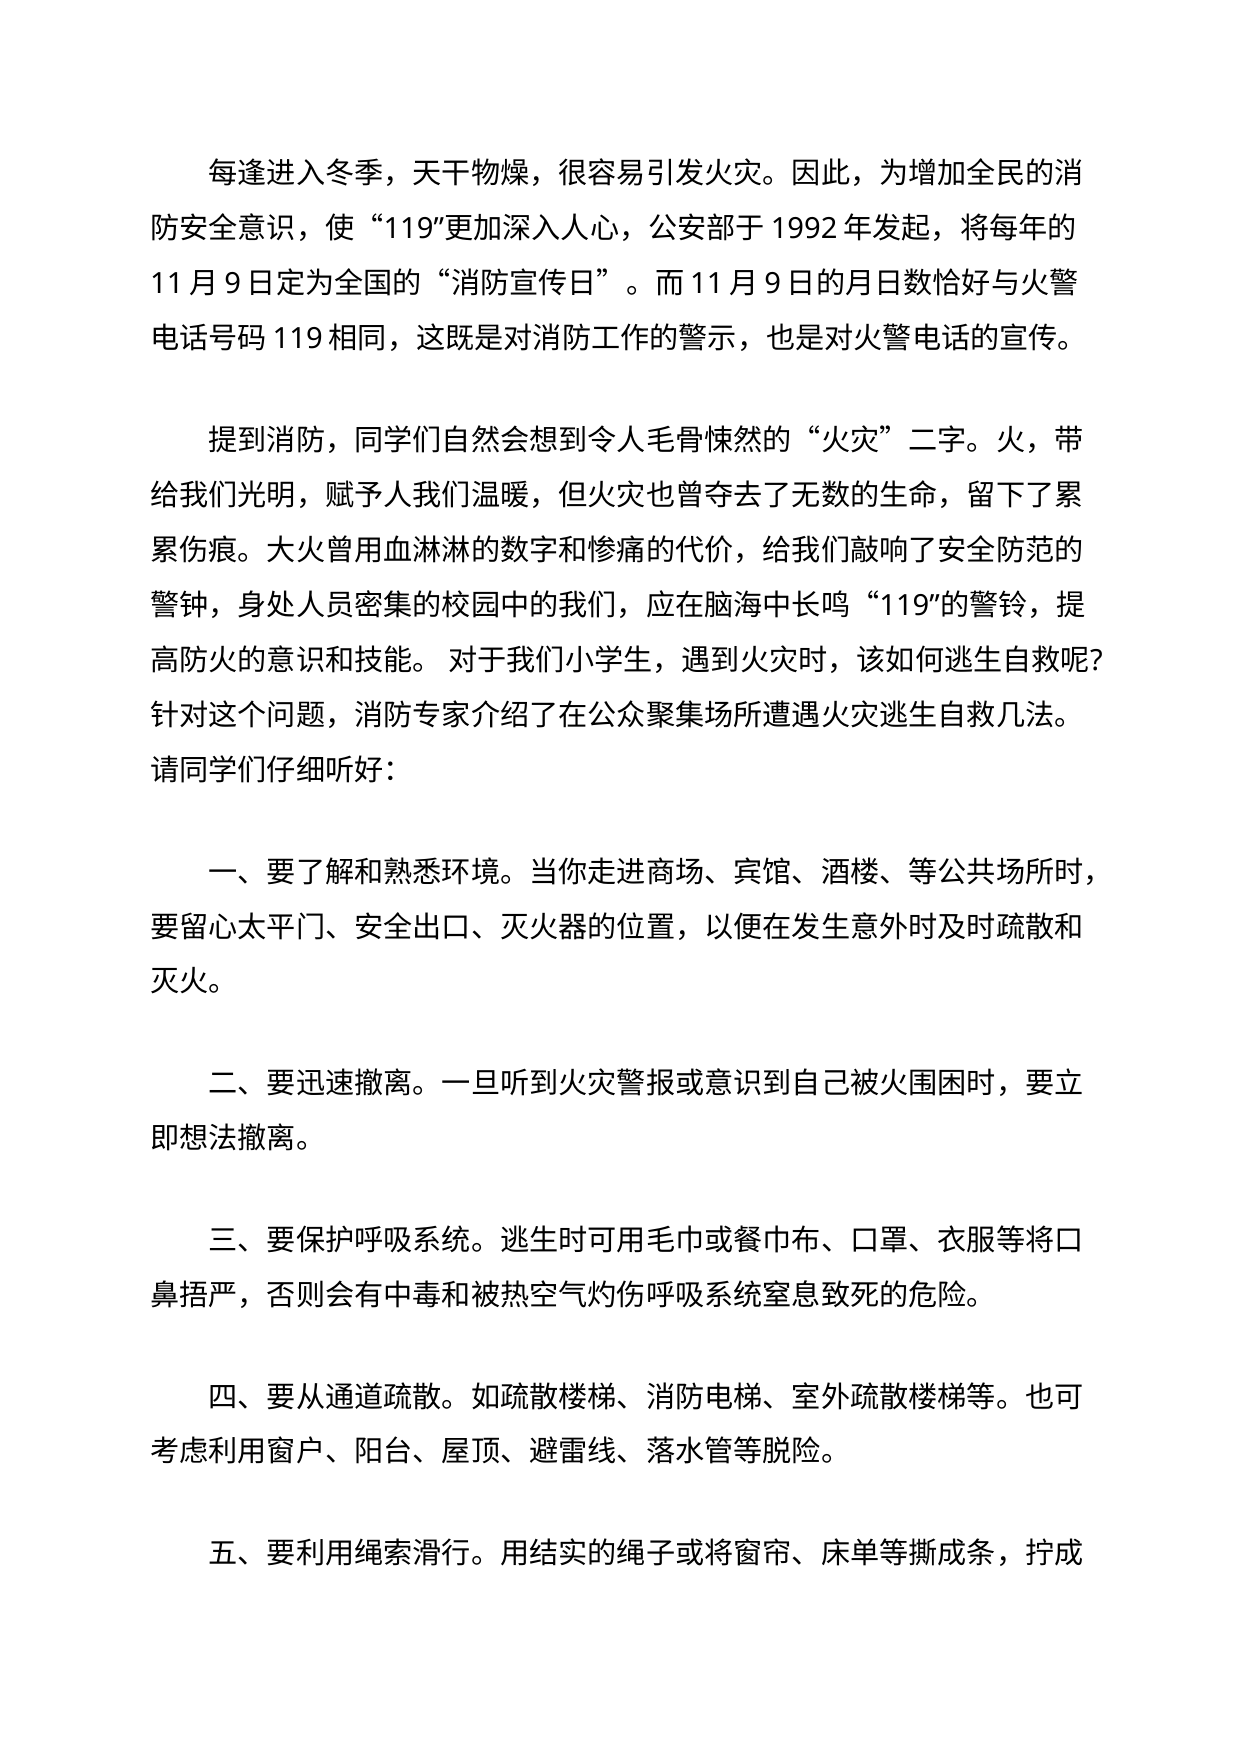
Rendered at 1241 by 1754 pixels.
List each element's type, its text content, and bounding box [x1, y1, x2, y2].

text 提到消防，同学们自然会想到令人毛骨悚然的“火灾”二字。火，带给我们光明，赋予人我们温暖，但火灾也曾夺去了无数的生命，留下了累累伤痕。大火曾用血淋淋的数字和惨痛的代价，给我们敲响了安全防范的警钟，身处人员密集的校园中的我们，应在脑海中长鸣“119”的警铃，提高防火的意识和技能。 对于我们小学生，遇到火灾时，该如何逃生自救呢?针对这个问题，消防专家介绍了在公众聚集场所遭遇火灾逃生自救几法。请同学们仔细听好： [150, 417, 1090, 789]
text 一、要了解和熟悉环境。当你走进商场、宾馆、酒楼、等公共场所时，要留心太平门、安全出口、灭火器的位置，以便在发生意外时及时疏散和灭火。 [150, 848, 1090, 1000]
text 四、要从通道疏散。如疏散楼梯、消防电梯、室外疏散楼梯等。也可考虑利用窗户、阳台、屋顶、避雷线、落水管等脱险。 [150, 1373, 1090, 1470]
text 二、要迅速撤离。一旦听到火灾警报或意识到自己被火围困时，要立即想法撤离。 [150, 1060, 1090, 1157]
text 三、要保护呼吸系统。逃生时可用毛巾或餐巾布、口罩、衣服等将口鼻捂严，否则会有中毒和被热空气灼伤呼吸系统窒息致死的危险。 [150, 1216, 1090, 1314]
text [150, 1530, 1090, 1572]
text 每逢进入冬季，天干物燥，很容易引发火灾。因此，为增加全民的消防安全意识，使“119”更加深入人心，公安部于1992年发起，将每年的11月9日定为全国的“消防宣传日”。而11月9日的月日数恰好与火警电话号码119相同，这既是对消防工作的警示，也是对火警电话的宣传。 [150, 150, 1090, 357]
